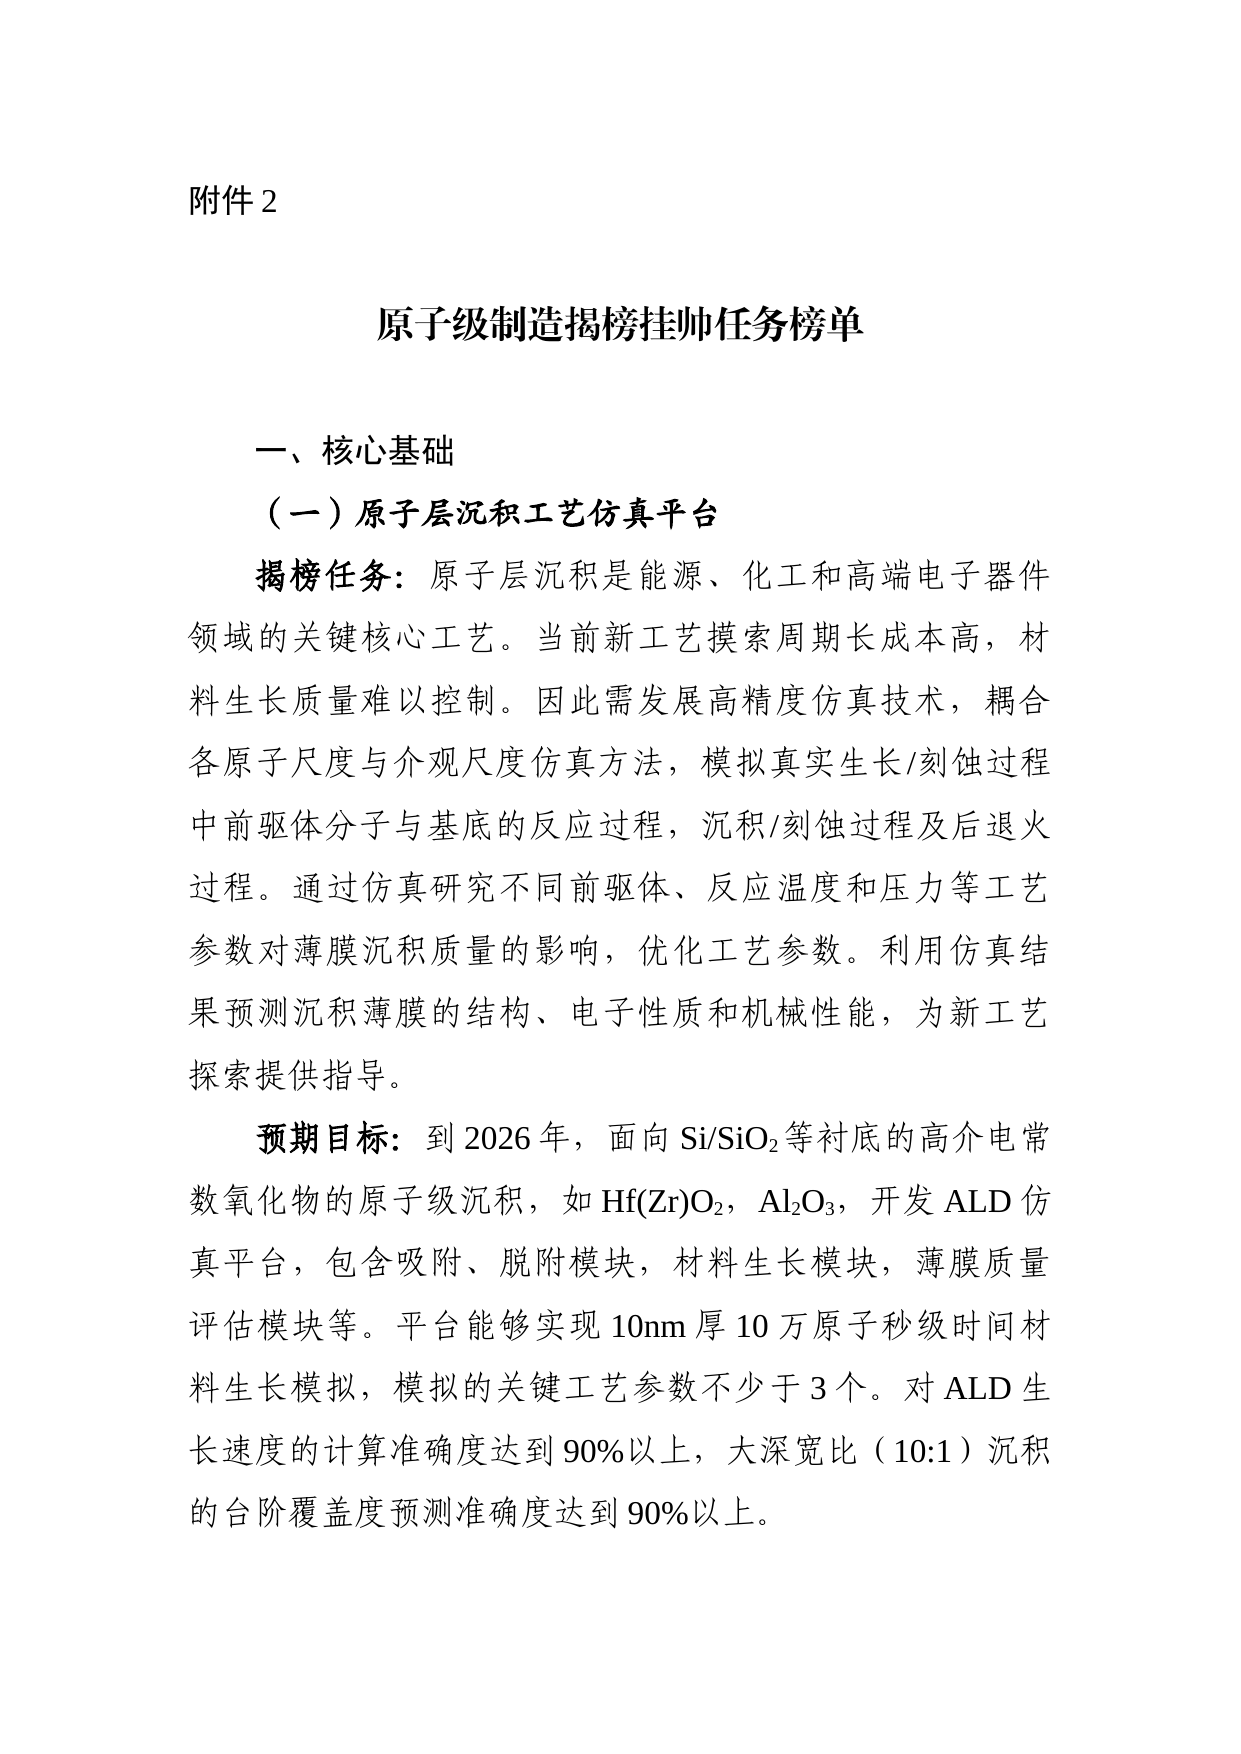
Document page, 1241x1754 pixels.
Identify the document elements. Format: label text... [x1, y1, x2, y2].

text 一、核心基础 [187, 412, 1053, 474]
text 揭榜任务：原子层沉积是能源、化工和高端电子器件领域的关键核心工艺。当前新工艺摸索周期长成本高，材料生长质量难以控制。因此需发展高精度仿真技术，耦合各原子尺度与介观尺度仿真方法，模拟真实生长/刻蚀过程中前驱体分子与基底的反应过程，沉积/刻蚀过程及后退火过程。通过仿真研究不同前驱体、反应温度和压力等工艺参数对薄膜沉积质量的影响，优化工艺参数。利用仿真结果预测沉积薄膜的结构、电子性质和机械性能，为新工艺探索提供指导。 [187, 537, 1053, 1099]
text （一）原子层沉积工艺仿真平台 [187, 474, 1053, 537]
text 附件2 [187, 162, 1053, 224]
text 预期目标：到2026年，面向Si/SiO2等衬底的高介电常数氧化物的原子级沉积，如Hf(Zr)O2，Al2O3，开发ALD仿真平台，包含吸附、脱附模块，材料生长模块，薄膜质量评估模块等。平台能够实现10nm厚10万原子秒级时间材料生长模拟，模拟的关键工艺参数不少于3个。对ALD生长速度的计算准确度达到90%以上，大深宽比（10:1）沉积的台阶覆盖度预测准确度达到90%以上。 [187, 1099, 1053, 1537]
text 原子级制造揭榜挂帅任务榜单 [187, 287, 1053, 349]
